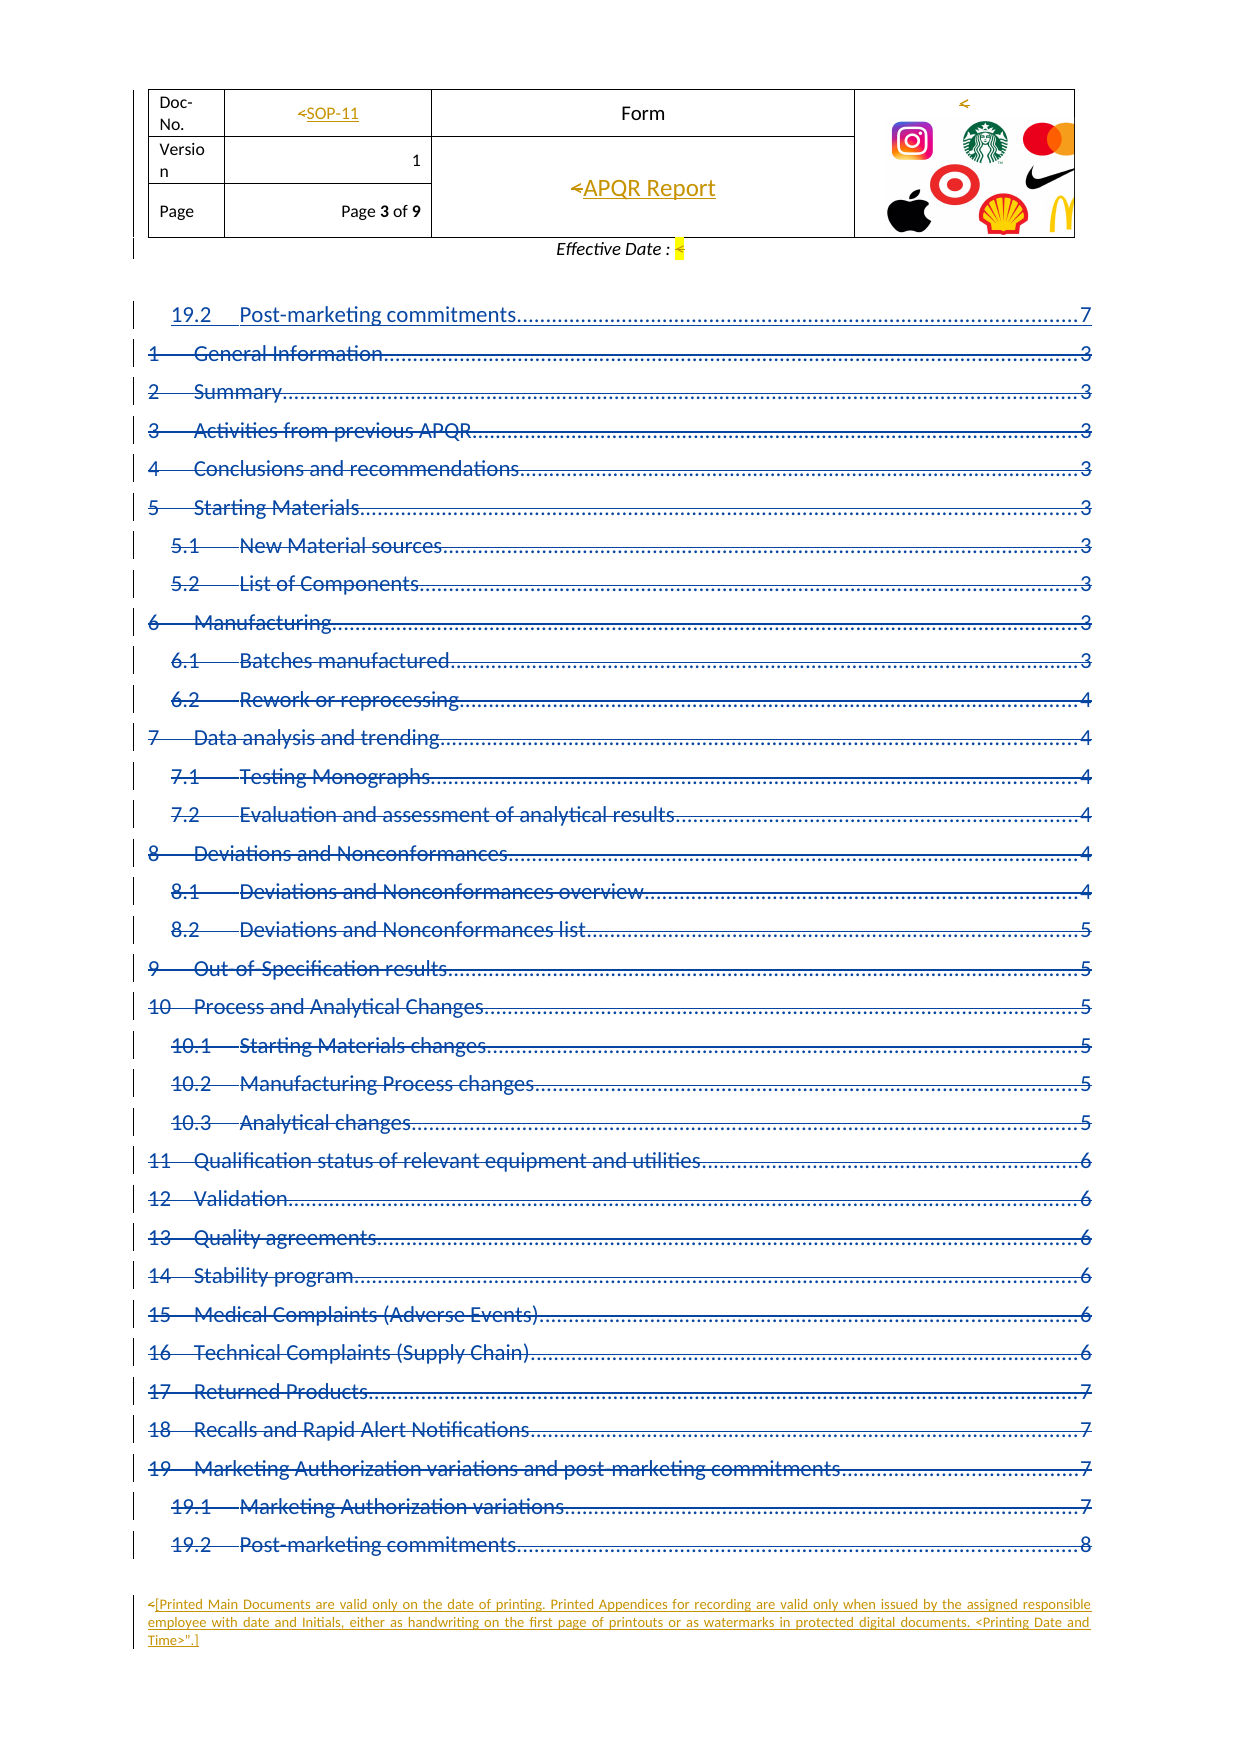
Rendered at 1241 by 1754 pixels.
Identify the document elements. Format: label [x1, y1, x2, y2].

picture [884, 117, 1075, 237]
